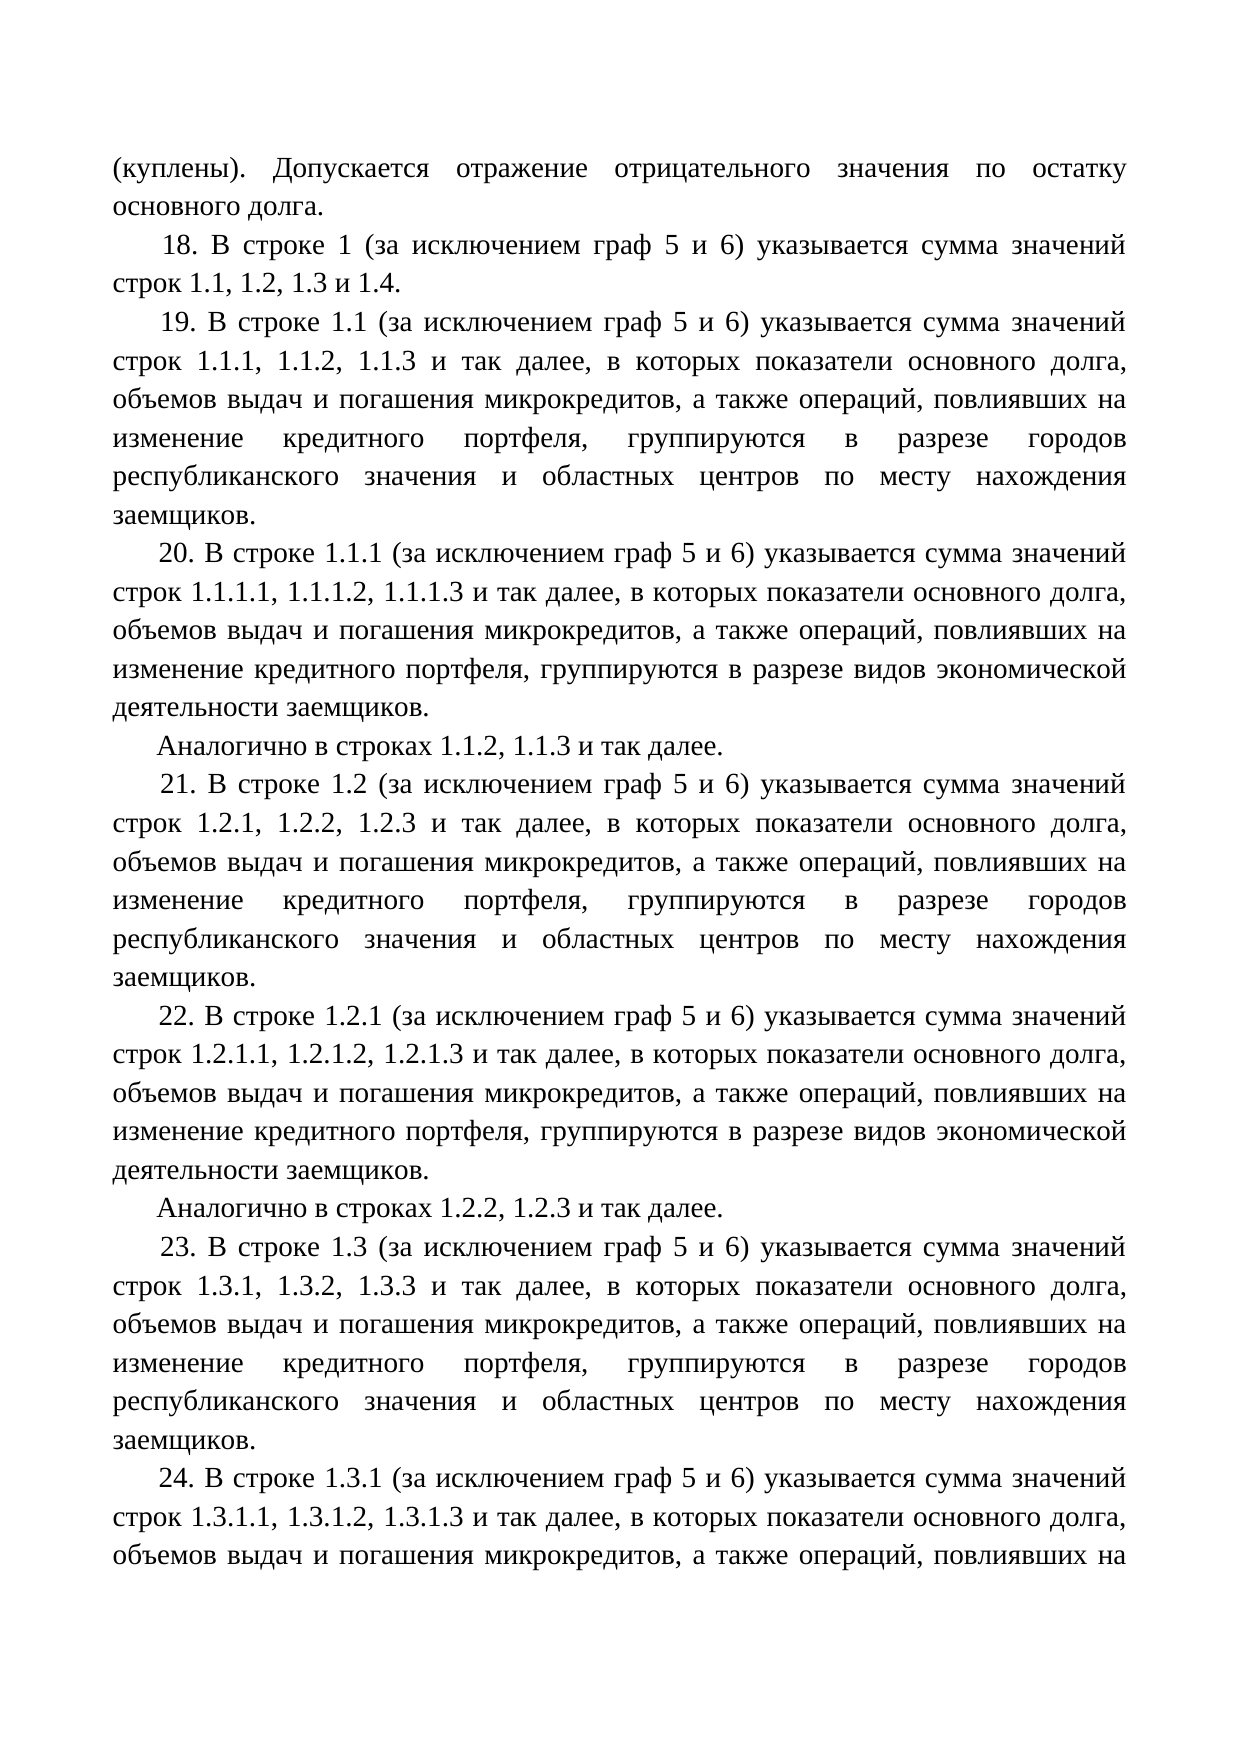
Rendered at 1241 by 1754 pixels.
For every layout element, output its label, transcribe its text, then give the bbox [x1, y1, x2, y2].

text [112, 150, 1128, 222]
text 19. В строке 1.1 (за исключением граф 5 и 6) указывается сумма значений строк 1.1.1, 1.1.2, 1.1.3 и так далее, в которых показатели основного долга, объемов выдач и погашения микрокредитов, а также операций, повлиявших на изменение кредитного портфеля, группируются в разрезе городов республиканского значения и областных центров по месту нахождения заемщиков. [112, 304, 1128, 530]
text 20. В строке 1.1.1 (за исключением граф 5 и 6) указывается сумма значений строк 1.1.1.1, 1.1.1.2, 1.1.1.3 и так далее, в которых показатели основного долга, объемов выдач и погашения микрокредитов, а также операций, повлиявших на изменение кредитного портфеля, группируются в разрезе видов экономической деятельности заемщиков. [112, 535, 1128, 723]
text 18. В строке 1 (за исключением граф 5 и 6) указывается сумма значений строк 1.1, 1.2, 1.3 и 1.4. [112, 227, 1128, 299]
text 23. В строке 1.3 (за исключением граф 5 и 6) указывается сумма значений строк 1.3.1, 1.3.2, 1.3.3 и так далее, в которых показатели основного долга, объемов выдач и погашения микрокредитов, а также операций, повлиявших на изменение кредитного портфеля, группируются в разрезе городов республиканского значения и областных центров по месту нахождения заемщиков. [112, 1229, 1128, 1455]
text Аналогично в строках 1.2.2, 1.2.3 и так далее. [112, 1191, 1128, 1224]
text 22. В строке 1.2.1 (за исключением граф 5 и 6) указывается сумма значений строк 1.2.1.1, 1.2.1.2, 1.2.1.3 и так далее, в которых показатели основного долга, объемов выдач и погашения микрокредитов, а также операций, повлиявших на изменение кредитного портфеля, группируются в разрезе видов экономической деятельности заемщиков. [112, 998, 1128, 1186]
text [112, 1460, 1128, 1571]
text Аналогично в строках 1.1.2, 1.1.3 и так далее. [112, 728, 1128, 762]
text 21. В строке 1.2 (за исключением граф 5 и 6) указывается сумма значений строк 1.2.1, 1.2.2, 1.2.3 и так далее, в которых показатели основного долга, объемов выдач и погашения микрокредитов, а также операций, повлиявших на изменение кредитного портфеля, группируются в разрезе городов республиканского значения и областных центров по месту нахождения заемщиков. [112, 767, 1128, 993]
